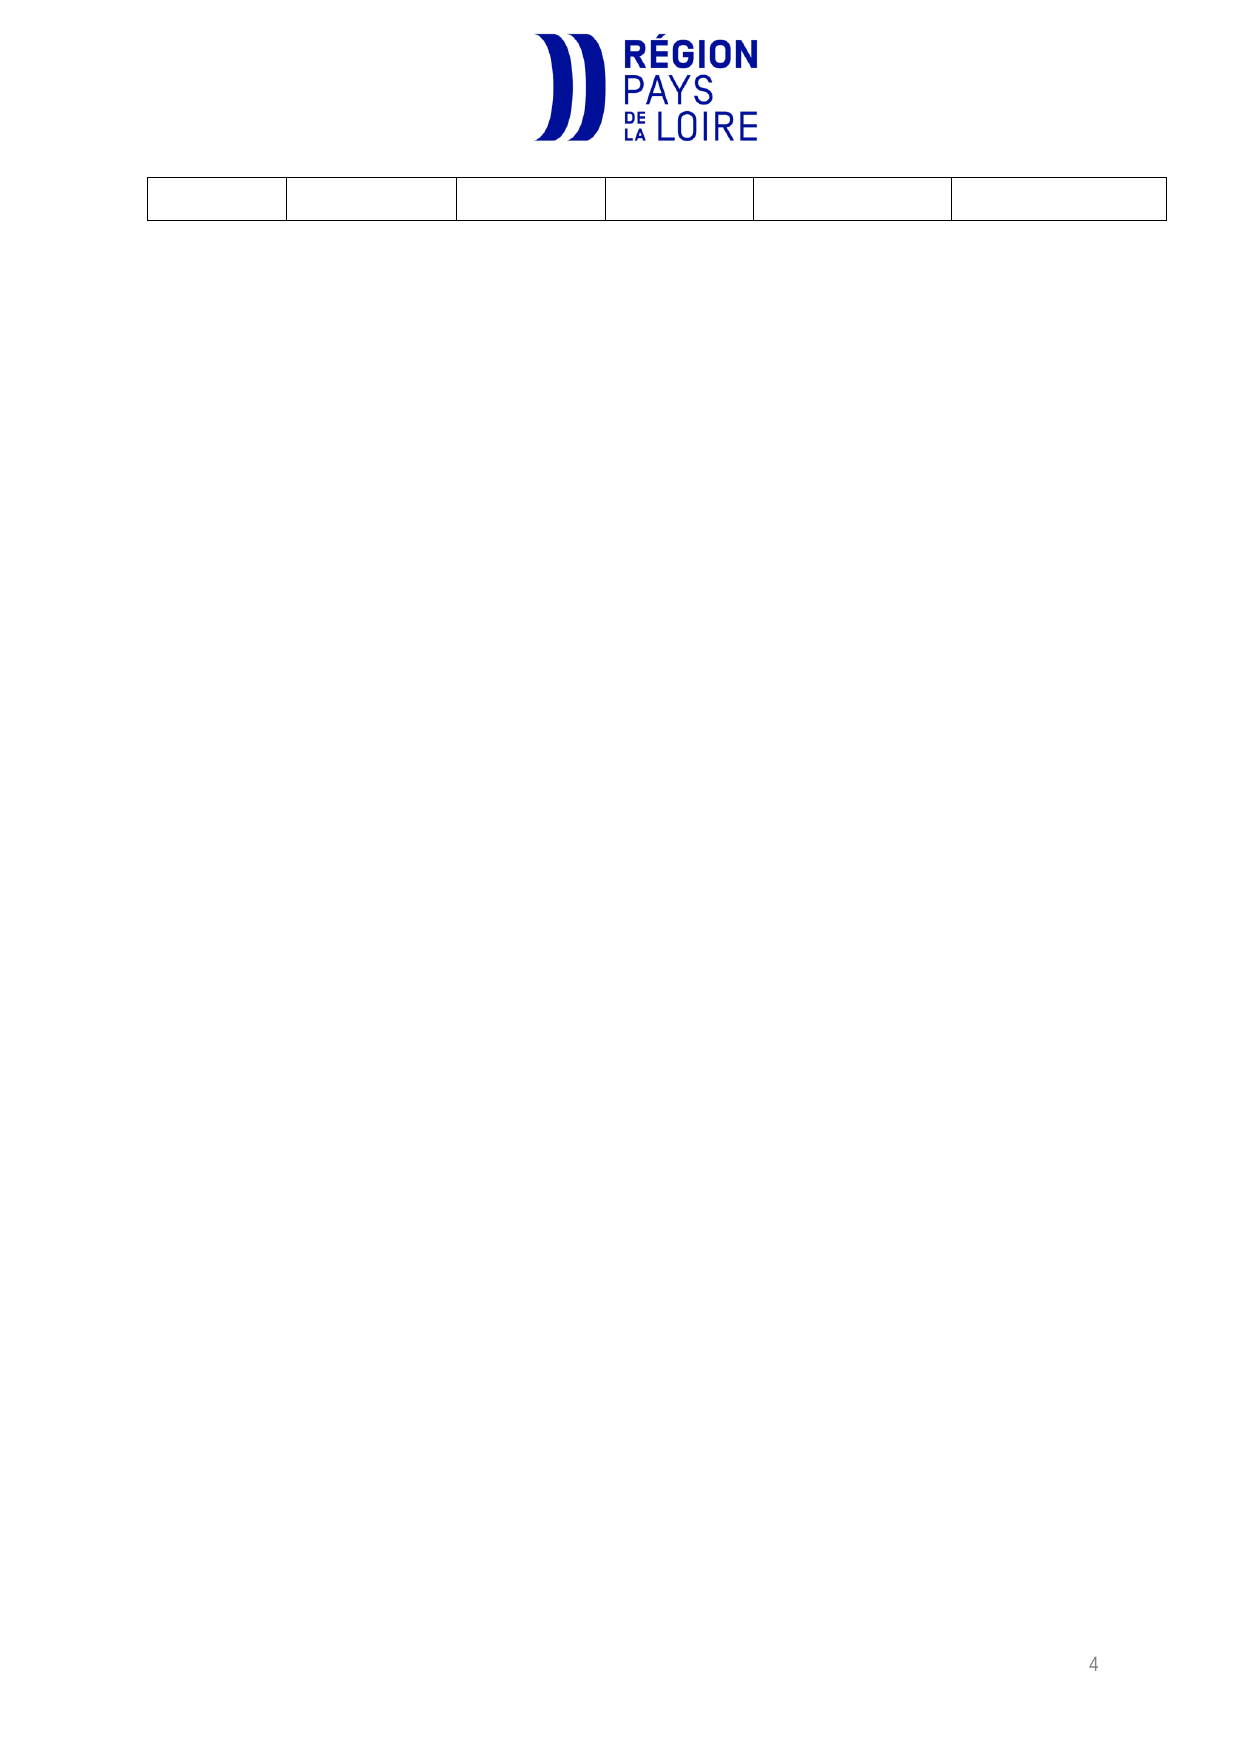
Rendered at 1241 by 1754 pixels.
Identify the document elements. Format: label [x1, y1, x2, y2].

table_cell [606, 178, 753, 220]
table_cell [148, 178, 286, 220]
table_cell [287, 178, 456, 220]
table_cell [457, 178, 605, 220]
table_cell [952, 178, 1166, 220]
picture [524, 22, 774, 148]
table_cell [754, 178, 951, 220]
